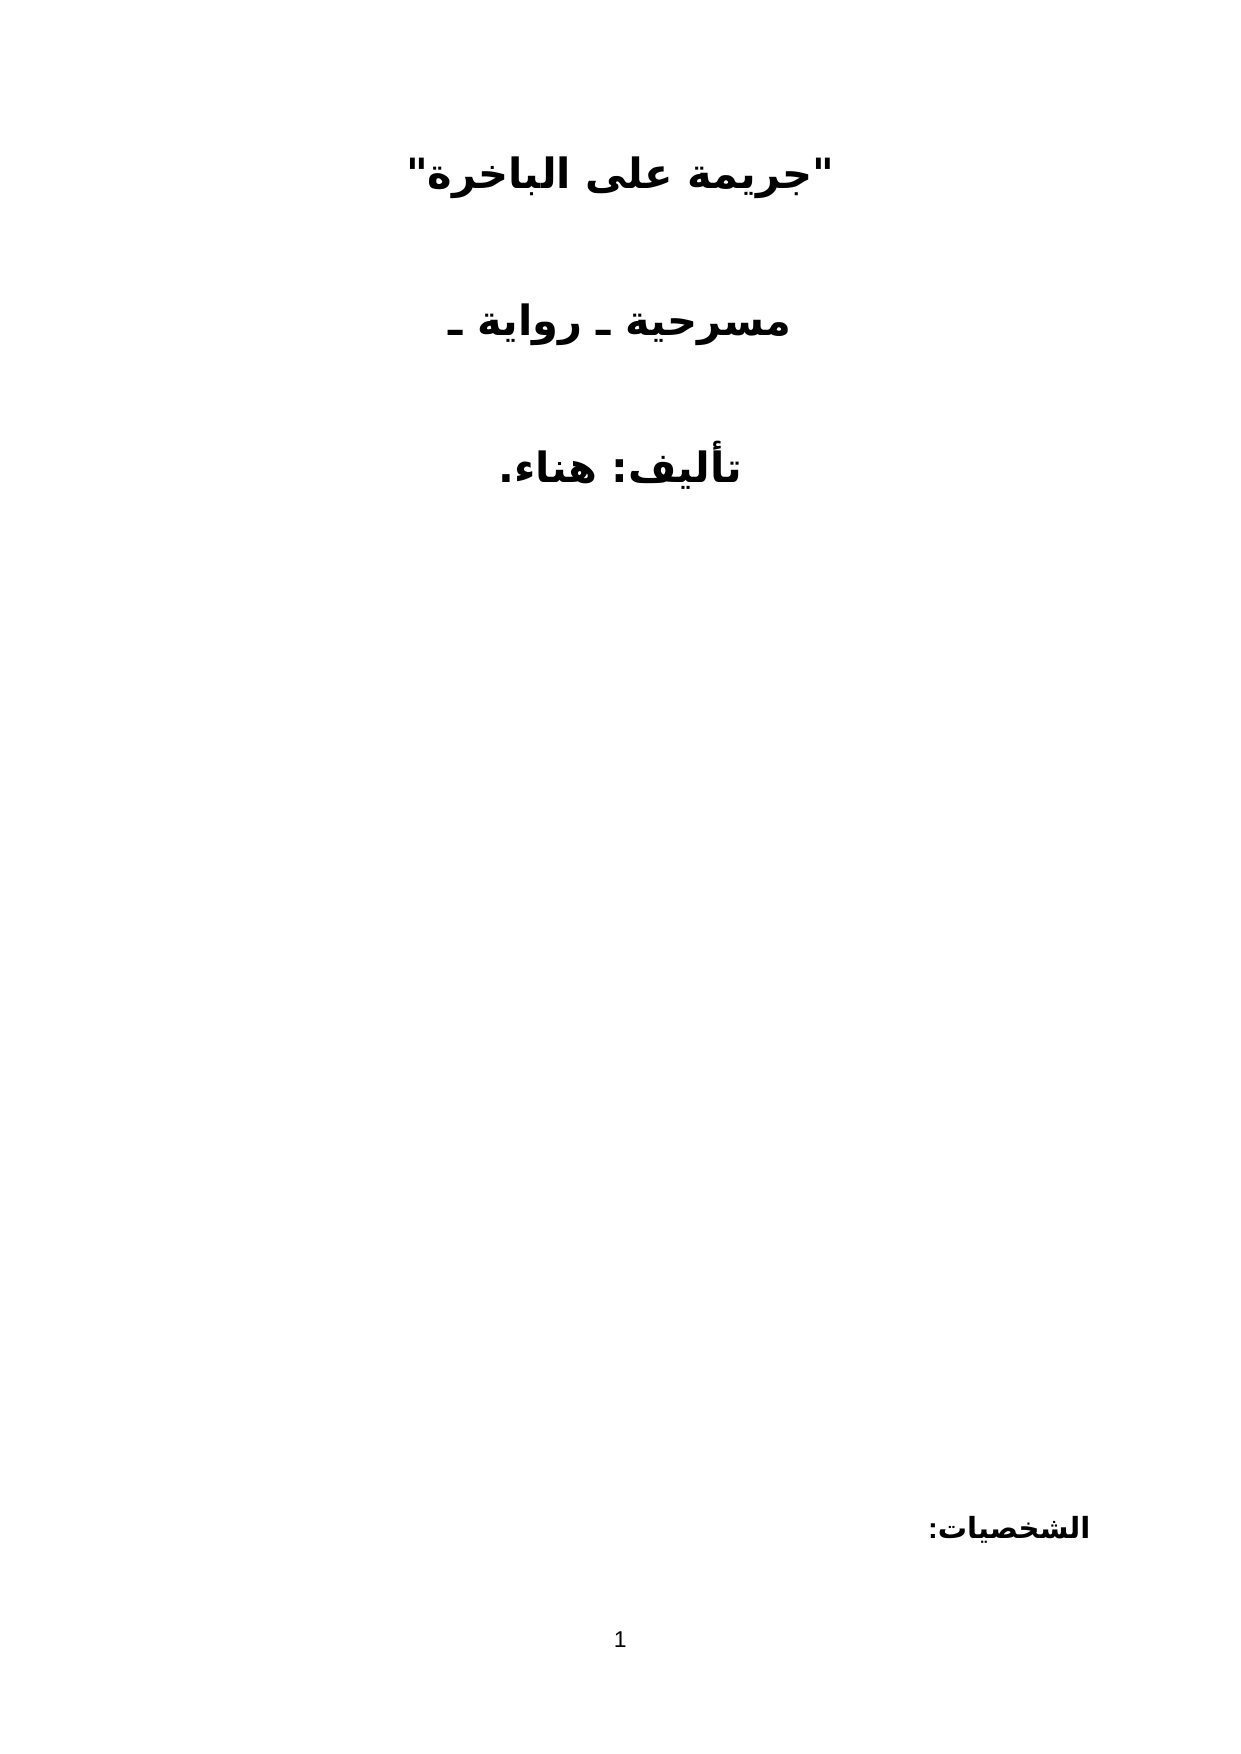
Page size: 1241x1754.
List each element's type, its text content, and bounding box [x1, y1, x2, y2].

text تأليف: هناء. [150, 444, 1090, 492]
text "جريمة على الباخرة" [150, 150, 1090, 198]
text الشخصيات: [150, 1511, 1090, 1545]
text مسرحية ـ رواية ـ [150, 297, 1090, 346]
